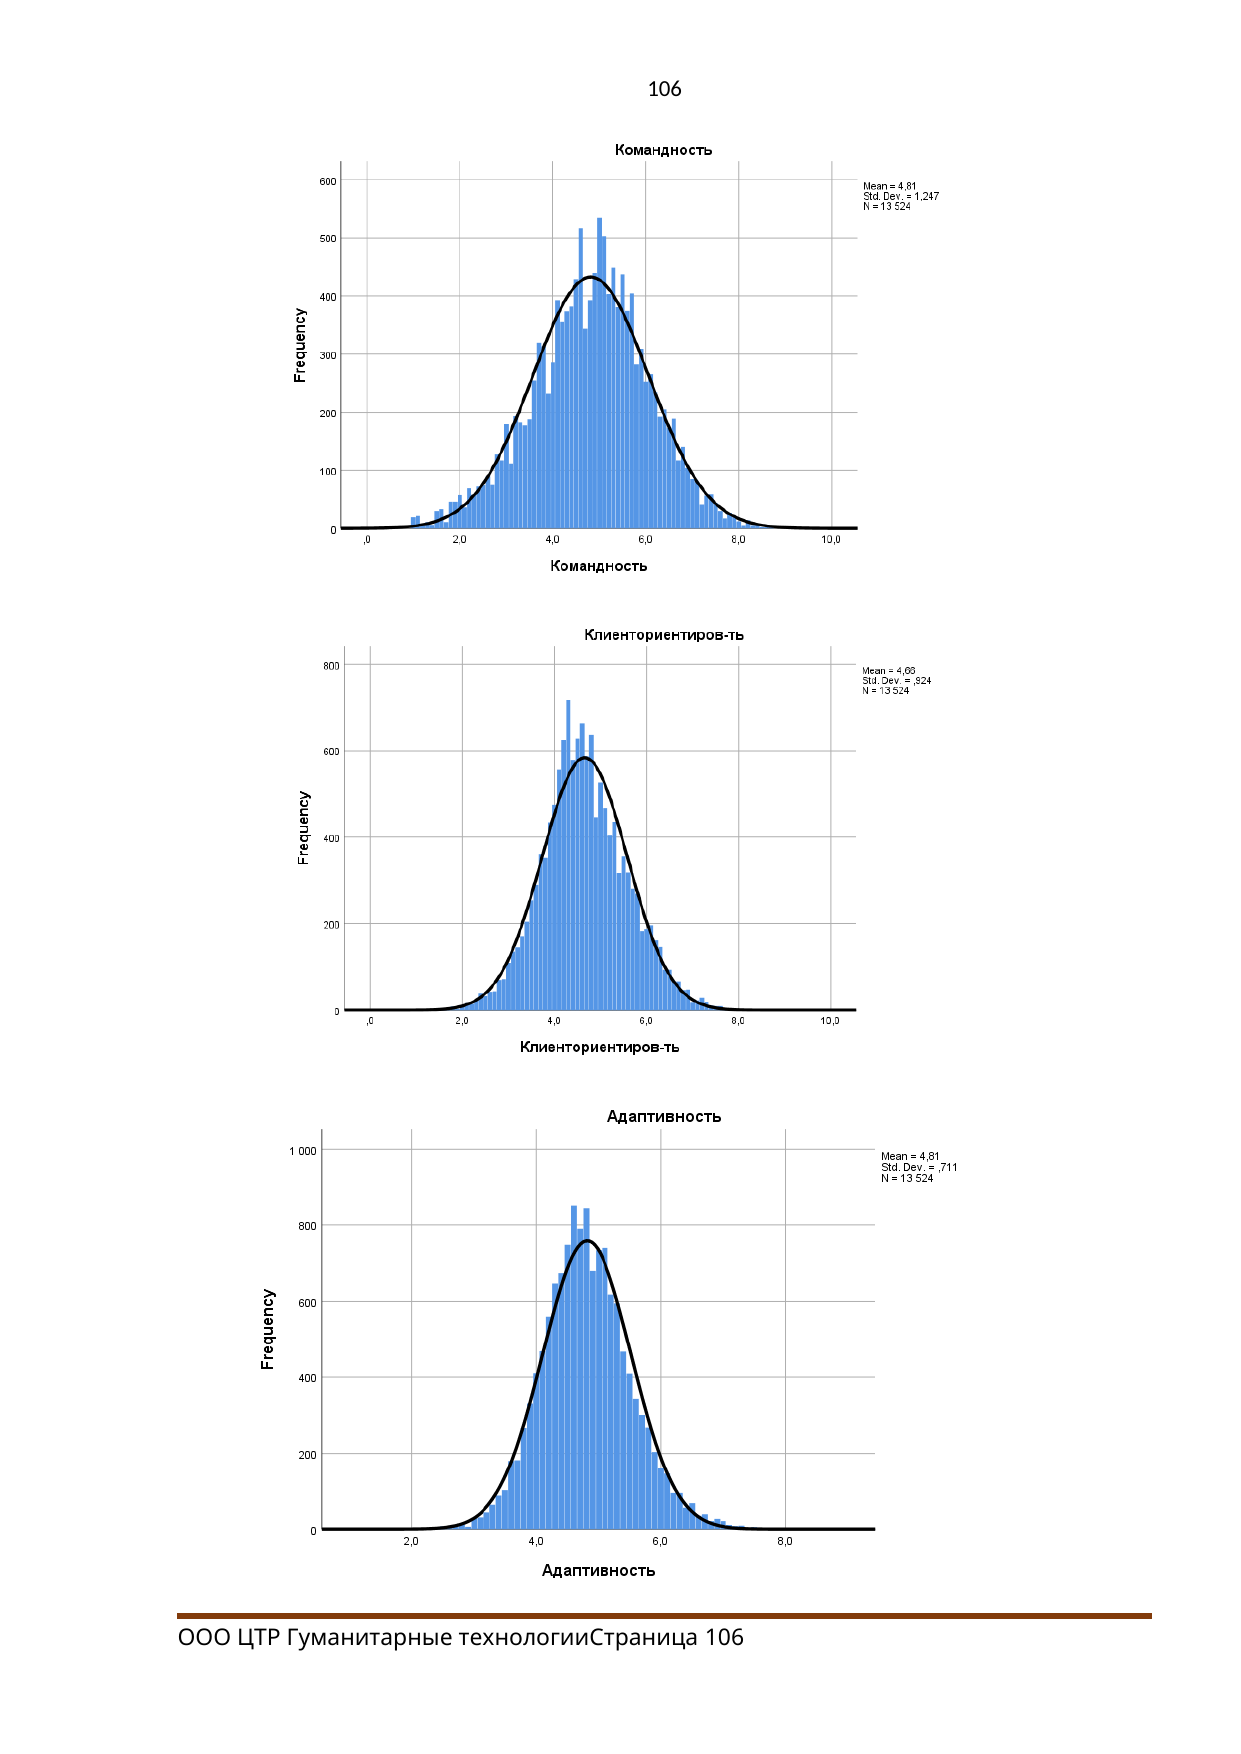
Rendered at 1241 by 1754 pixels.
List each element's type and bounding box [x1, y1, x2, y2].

picture [276, 130, 1052, 586]
picture [280, 614, 1048, 1067]
picture [242, 1095, 1087, 1592]
